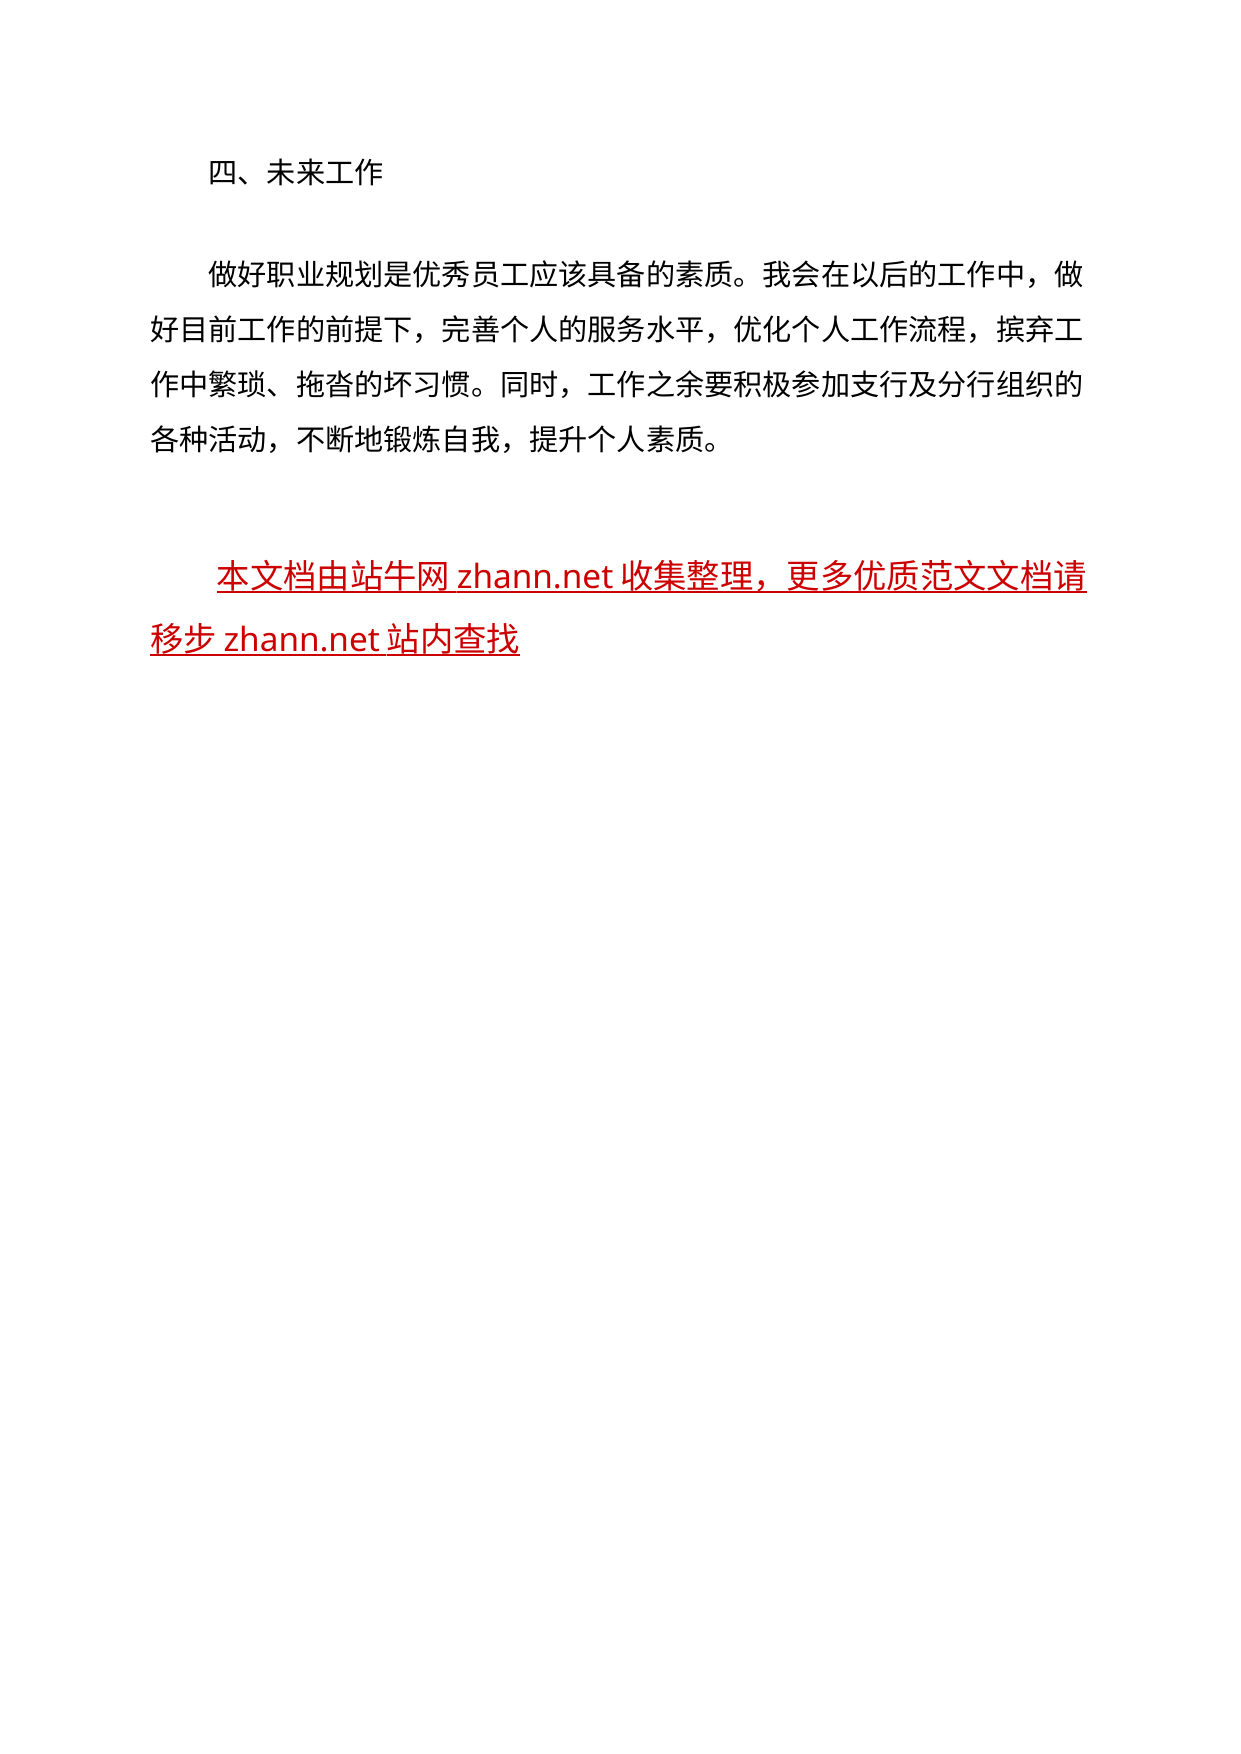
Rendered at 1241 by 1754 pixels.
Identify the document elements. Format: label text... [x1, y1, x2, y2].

text 做好职业规划是优秀员工应该具备的素质。我会在以后的工作中，做好目前工作的前提下，完善个人的服务水平，优化个人工作流程，摈弃工作中繁琐、拖沓的坏习惯。同时，工作之余要积极参加支行及分行组织的各种活动，不断地锻炼自我，提升个人素质。 [150, 252, 1090, 459]
text 四、未来工作 [150, 150, 1090, 192]
text 本文档由站牛网zhann.net收集整理，更多优质范文文档请移步zhann.net站内查找 [150, 549, 1090, 661]
